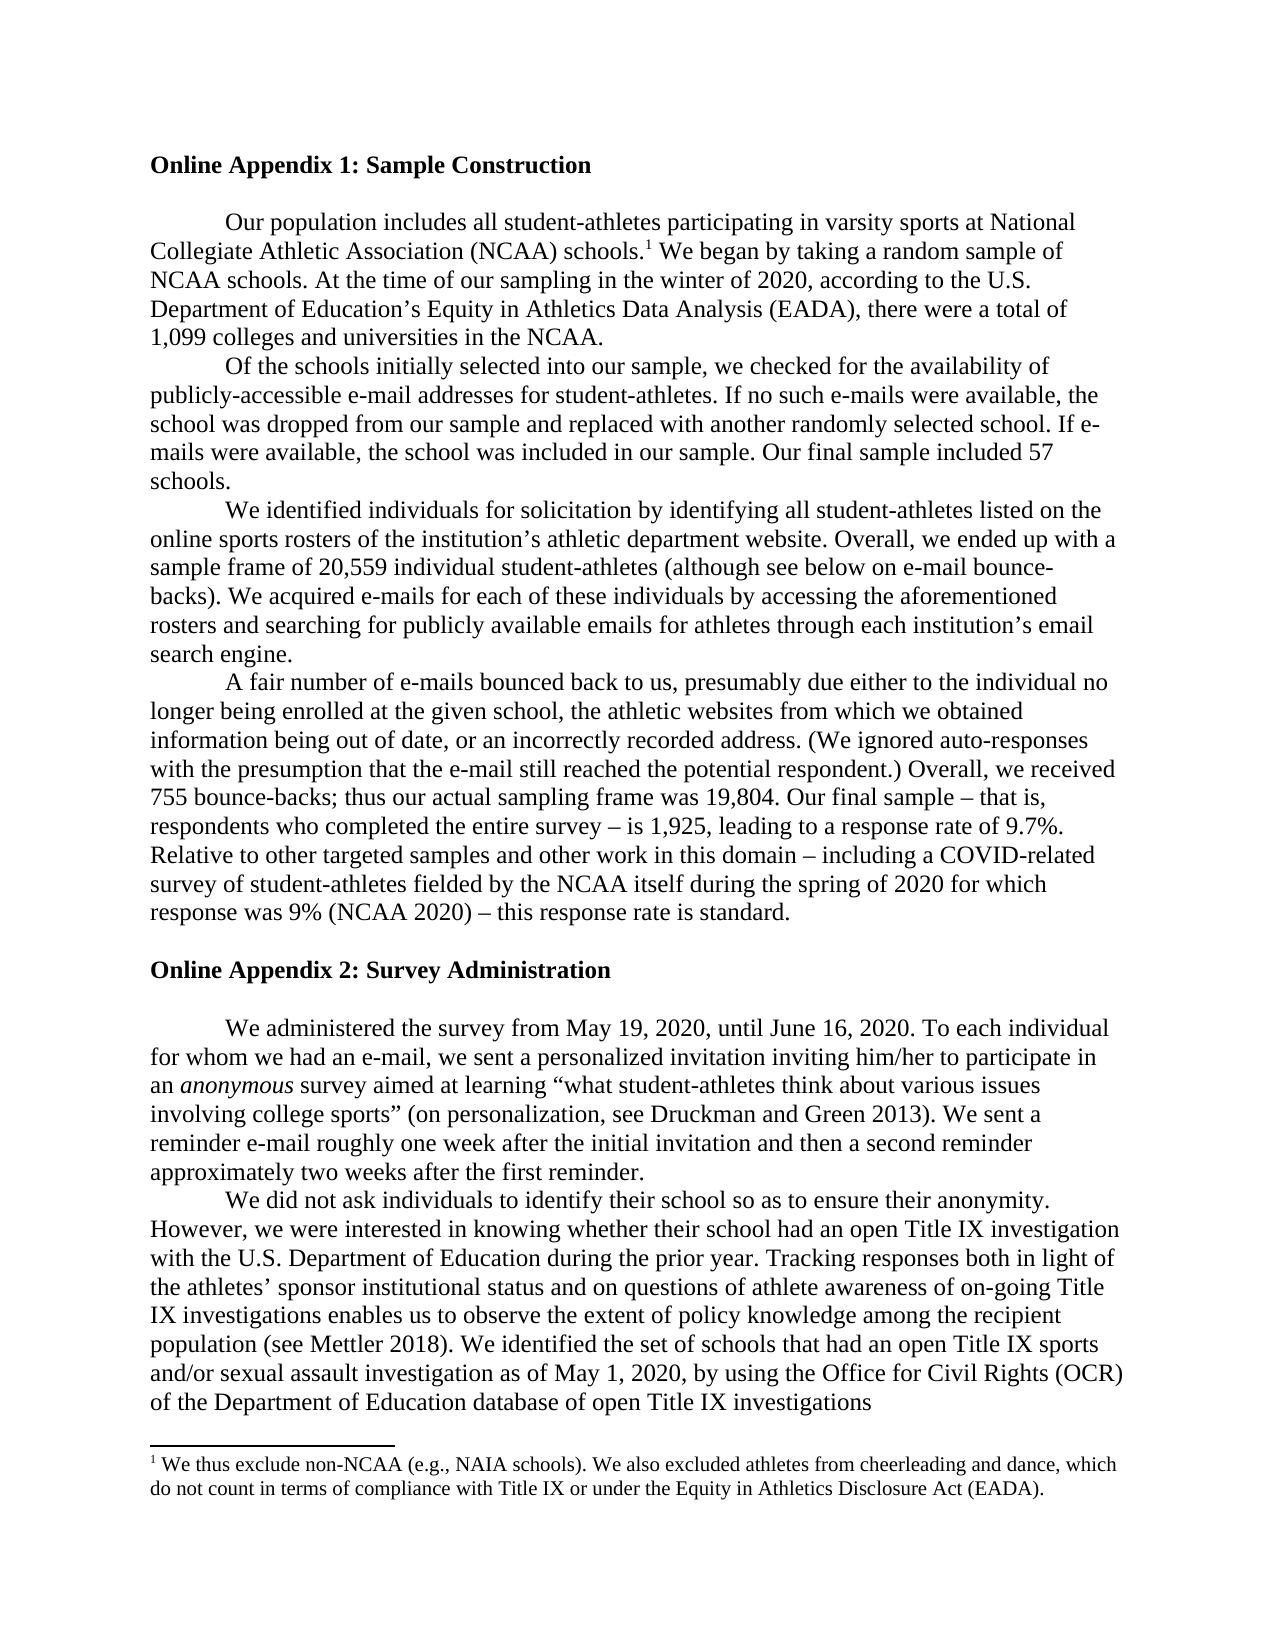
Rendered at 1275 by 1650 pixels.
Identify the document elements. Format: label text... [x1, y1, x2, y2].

text We administered the survey from May 19, 2020, until June 16, 2020. To each individual for whom we had an e-mail, we sent a personalized invitation inviting him/her to participate in an anonymous survey aimed at learning “what student-athletes think about various issues involving college sports” (on personalization, see Druckman and Green 2013). We sent a reminder e-mail roughly one week after the initial invitation and then a second reminder approximately two weeks after the first reminder. [150, 1013, 1125, 1185]
text A fair number of e-mails bounced back to us, presumably due either to the individual no longer being enrolled at the given school, the athletic websites from which we obtained information being out of date, or an incorrectly recorded address. (We ignored auto-responses with the presumption that the e-mail still reached the potential respondent.) Overall, we received 755 bounce-backs; thus our actual sampling frame was 19,804. Our final sample – that is, respondents who completed the entire survey – is 1,925, leading to a response rate of 9.7%. Relative to other targeted samples and other work in this domain – including a COVID-related survey of student-athletes fielded by the NCAA itself during the spring of 2020 for which response was 9% (NCAA 2020) – this response rate is standard. [150, 667, 1125, 926]
text Online Appendix 1: Sample Construction [150, 150, 1125, 179]
text Of the schools initially selected into our sample, we checked for the availability of publicly-accessible e-mail addresses for student-athletes. If no such e-mails were available, the school was dropped from our sample and replaced with another randomly selected school. If e-mails were available, the school was included in our sample. Our final sample included 57 schools. [150, 351, 1125, 495]
text We identified individuals for solicitation by identifying all student-athletes listed on the online sports rosters of the institution’s athletic department website. Overall, we ended up with a sample frame of 20,559 individual student-athletes (although see below on e-mail bounce-backs). We acquired e-mails for each of these individuals by accessing the aforementioned rosters and searching for publicly available emails for athletes through each institution’s email search engine. [150, 495, 1125, 667]
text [150, 1185, 1125, 1415]
text Online Appendix 2: Survey Administration [150, 955, 1125, 984]
text Our population includes all student-athletes participating in varsity sports at National Collegiate Athletic Association (NCAA) schools. We began by taking a random sample of NCAA schools. At the time of our sampling in the winter of 2020, according to the U.S. Department of Education’s Equity in Athletics Data Analysis (EADA), there were a total of 1,099 colleges and universities in the NCAA. [150, 207, 1125, 351]
